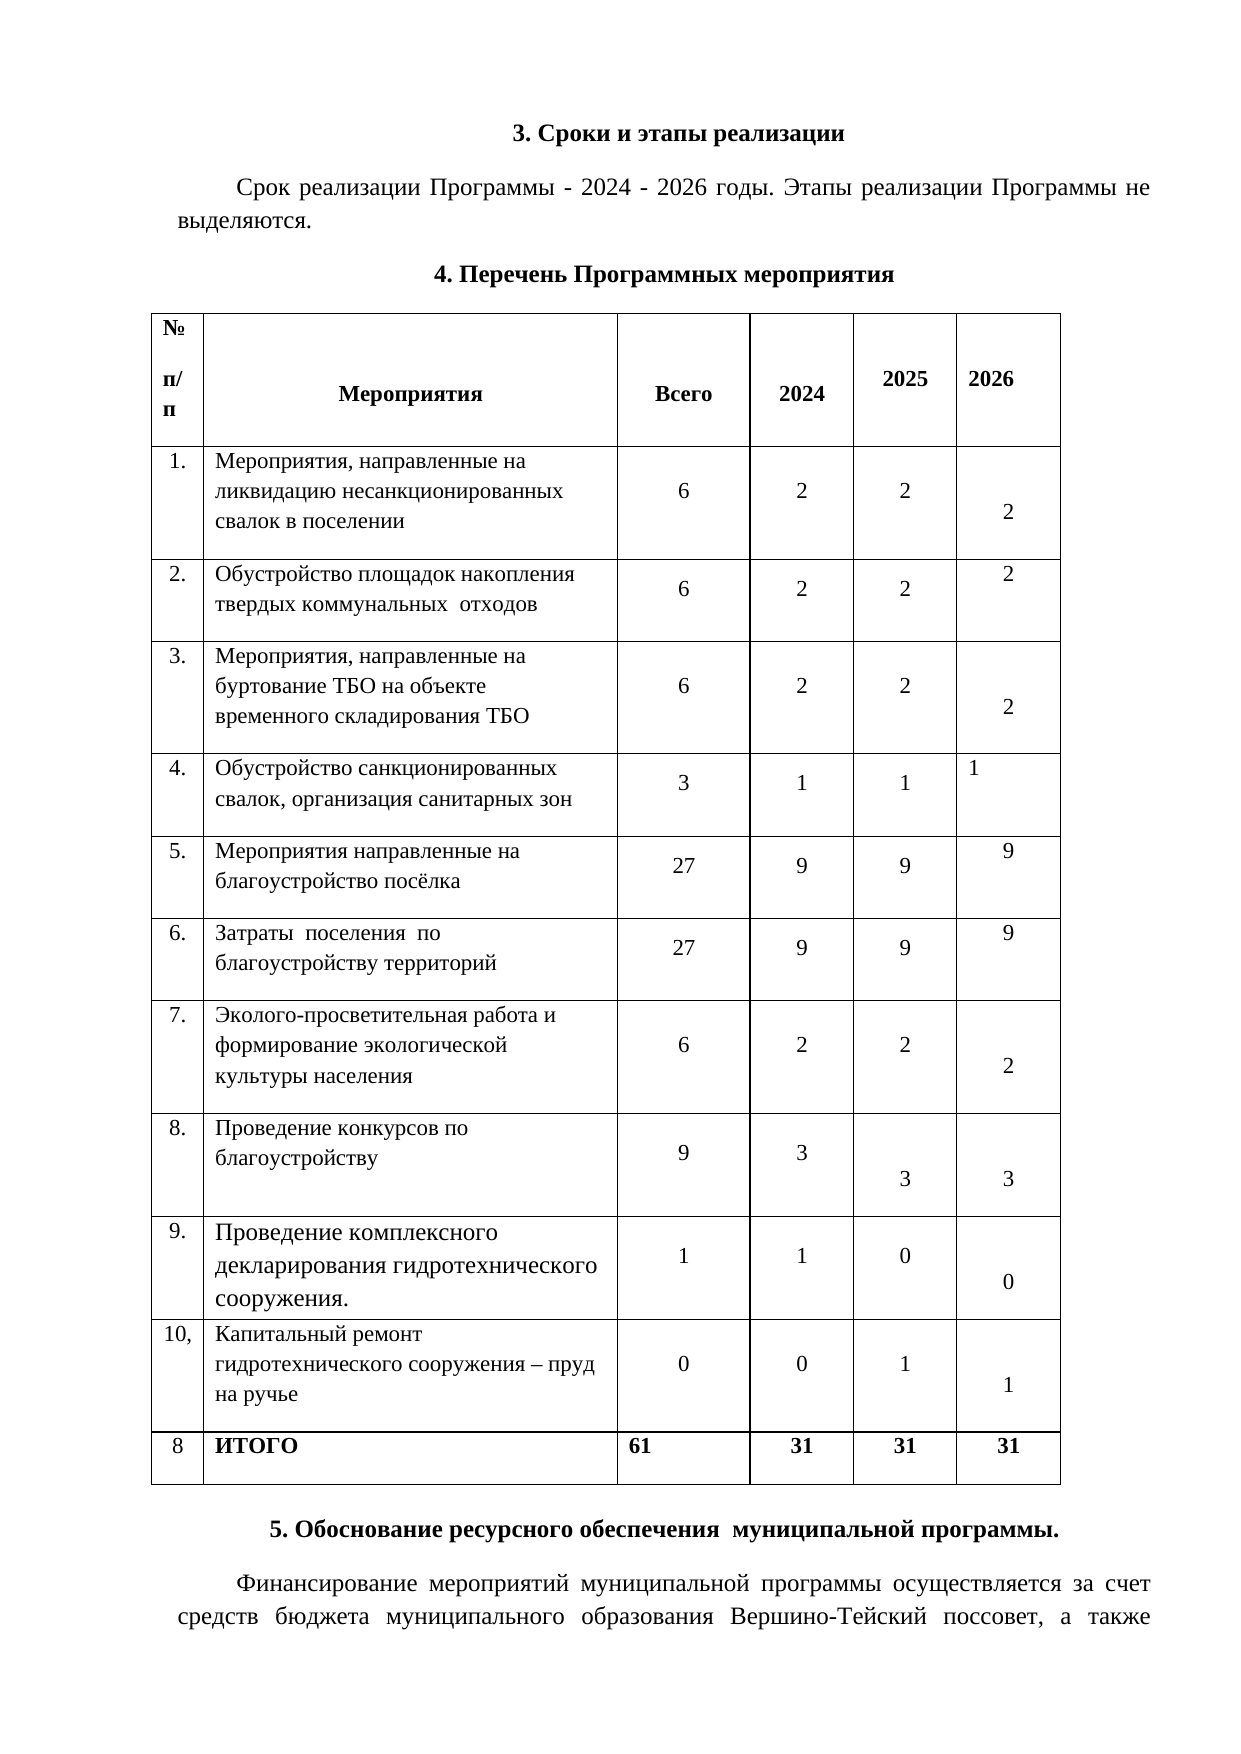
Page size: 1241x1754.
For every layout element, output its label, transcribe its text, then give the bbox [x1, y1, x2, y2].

table_cell 2 [957, 642, 1060, 753]
table_header 2025 [854, 314, 956, 446]
table_cell Мероприятия, направленные на буртование ТБО на объекте временного складирования ТБО [204, 642, 617, 753]
table_header 2024 [751, 314, 853, 446]
table_cell 0 [751, 1320, 853, 1431]
table_cell ИТОГО [204, 1433, 617, 1483]
table_cell 9 [751, 919, 853, 1000]
table_cell 3 [618, 754, 749, 836]
table_cell 2 [854, 1001, 956, 1113]
table_cell 5. [152, 837, 203, 918]
table_header Всего [618, 314, 749, 446]
table_cell 61 [618, 1433, 749, 1483]
table_header № п/п [152, 314, 203, 446]
table_cell 6 [618, 642, 749, 753]
table_cell 8. [152, 1114, 203, 1216]
table_cell 3. [152, 642, 203, 753]
table_cell 0 [854, 1217, 956, 1319]
table_cell Капитальный ремонт гидротехнического сооружения – пруд на ручье [204, 1320, 617, 1431]
table_cell Затраты поселения по благоустройству территорий [204, 919, 617, 1000]
table_cell 9 [618, 1114, 749, 1216]
table_cell Обустройство санкционированных свалок, организация санитарных зон [204, 754, 617, 836]
table_cell 31 [957, 1433, 1060, 1483]
table_header 2026 [957, 314, 1060, 446]
table_cell Эколого-просветительная работа и формирование экологической культуры населения [204, 1001, 617, 1113]
table_cell 9 [957, 919, 1060, 1000]
table_cell 0 [957, 1217, 1060, 1319]
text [177, 1568, 1152, 1630]
table_cell 31 [751, 1433, 853, 1483]
table_cell 2 [854, 642, 956, 753]
table_cell 9 [957, 837, 1060, 918]
table_cell 9 [751, 837, 853, 918]
table_cell 1. [152, 447, 203, 558]
table_cell 3 [957, 1114, 1060, 1216]
table_cell 27 [618, 919, 749, 1000]
table_cell 2 [751, 1001, 853, 1113]
table_cell 7. [152, 1001, 203, 1113]
table_cell 2 [957, 1001, 1060, 1113]
table_cell 6 [618, 560, 749, 641]
table_cell 1 [854, 1320, 956, 1431]
table_cell 1 [751, 1217, 853, 1319]
table_cell 2 [751, 642, 853, 753]
text 5. Обоснование ресурсного обеспечения муниципальной программы. [177, 1514, 1152, 1543]
table_cell 6. [152, 919, 203, 1000]
table_cell 2 [751, 560, 853, 641]
text Срок реализации Программы - 2024 - 2026 годы. Этапы реализации Программы не выделяются. [177, 172, 1152, 234]
table_cell 1 [957, 754, 1060, 836]
table_cell Проведение конкурсов по благоустройству [204, 1114, 617, 1216]
table_cell Мероприятия, направленные на ликвидацию несанкционированных свалок в поселении [204, 447, 617, 558]
table_cell 2 [854, 447, 956, 558]
table_cell 2. [152, 560, 203, 641]
table_header Мероприятия [204, 314, 617, 446]
table_cell 6 [618, 1001, 749, 1113]
table_cell 1 [618, 1217, 749, 1319]
table_cell 27 [618, 837, 749, 918]
table_cell 2 [957, 560, 1060, 641]
table_cell 6 [618, 447, 749, 558]
table_cell 9 [854, 837, 956, 918]
table_cell 8 [152, 1433, 203, 1483]
table_cell 1 [957, 1320, 1060, 1431]
text 3. Сроки и этапы реализации [177, 118, 1152, 147]
table_cell 9 [854, 919, 956, 1000]
table_cell 1 [854, 754, 956, 836]
table_cell 2 [854, 560, 956, 641]
table_cell 10, [152, 1320, 203, 1431]
table_cell 31 [854, 1433, 956, 1483]
text 4. Перечень Программных мероприятия [177, 259, 1152, 288]
table_cell Обустройство площадок накопления твердых коммунальных отходов [204, 560, 617, 641]
table_cell 2 [751, 447, 853, 558]
table_cell 3 [751, 1114, 853, 1216]
table_cell Проведение комплексного декларирования гидротехнического сооружения. [204, 1217, 617, 1319]
table_cell 3 [854, 1114, 956, 1216]
table_cell Мероприятия направленные на благоустройство посёлка [204, 837, 617, 918]
table_cell 2 [957, 447, 1060, 558]
table_cell 1 [751, 754, 853, 836]
table_cell 9. [152, 1217, 203, 1319]
table_cell 4. [152, 754, 203, 836]
table_cell 0 [618, 1320, 749, 1431]
